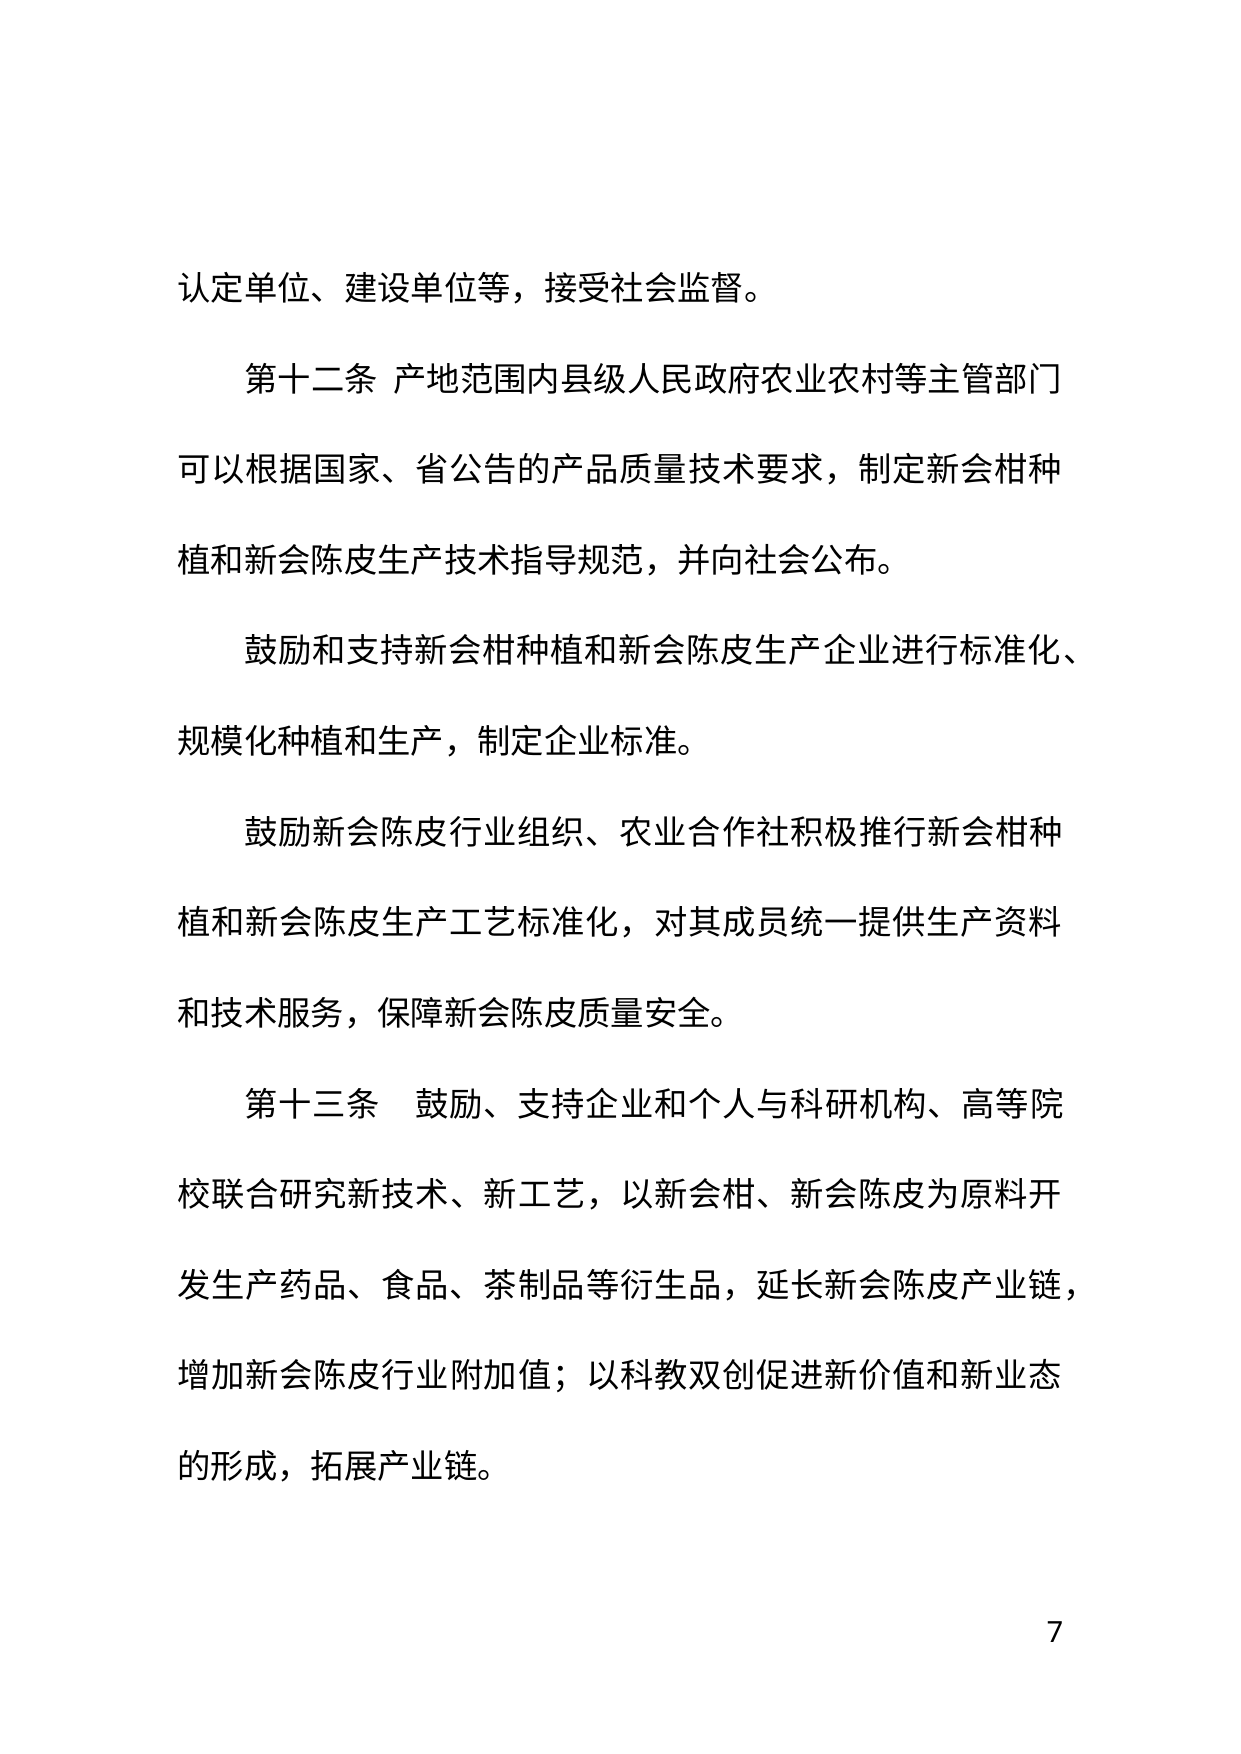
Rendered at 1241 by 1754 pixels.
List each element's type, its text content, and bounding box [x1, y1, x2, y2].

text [177, 241, 1063, 331]
text 鼓励新会陈皮行业组织、农业合作社积极推行新会柑种植和新会陈皮生产工艺标准化，对其成员统一提供生产资料和技术服务，保障新会陈皮质量安全。 [177, 784, 1063, 1056]
text 第十三条 鼓励、支持企业和个人与科研机构、高等院校联合研究新技术、新工艺，以新会柑、新会陈皮为原料开发生产药品、食品、茶制品等衍生品，延长新会陈皮产业链，增加新会陈皮行业附加值；以科教双创促进新价值和新业态的形成，拓展产业链。 [177, 1056, 1063, 1509]
text 鼓励和支持新会柑种植和新会陈皮生产企业进行标准化、规模化种植和生产，制定企业标准。 [177, 603, 1063, 784]
text 第十二条 产地范围内县级人民政府农业农村等主管部门可以根据国家、省公告的产品质量技术要求，制定新会柑种植和新会陈皮生产技术指导规范，并向社会公布。 [177, 331, 1063, 603]
